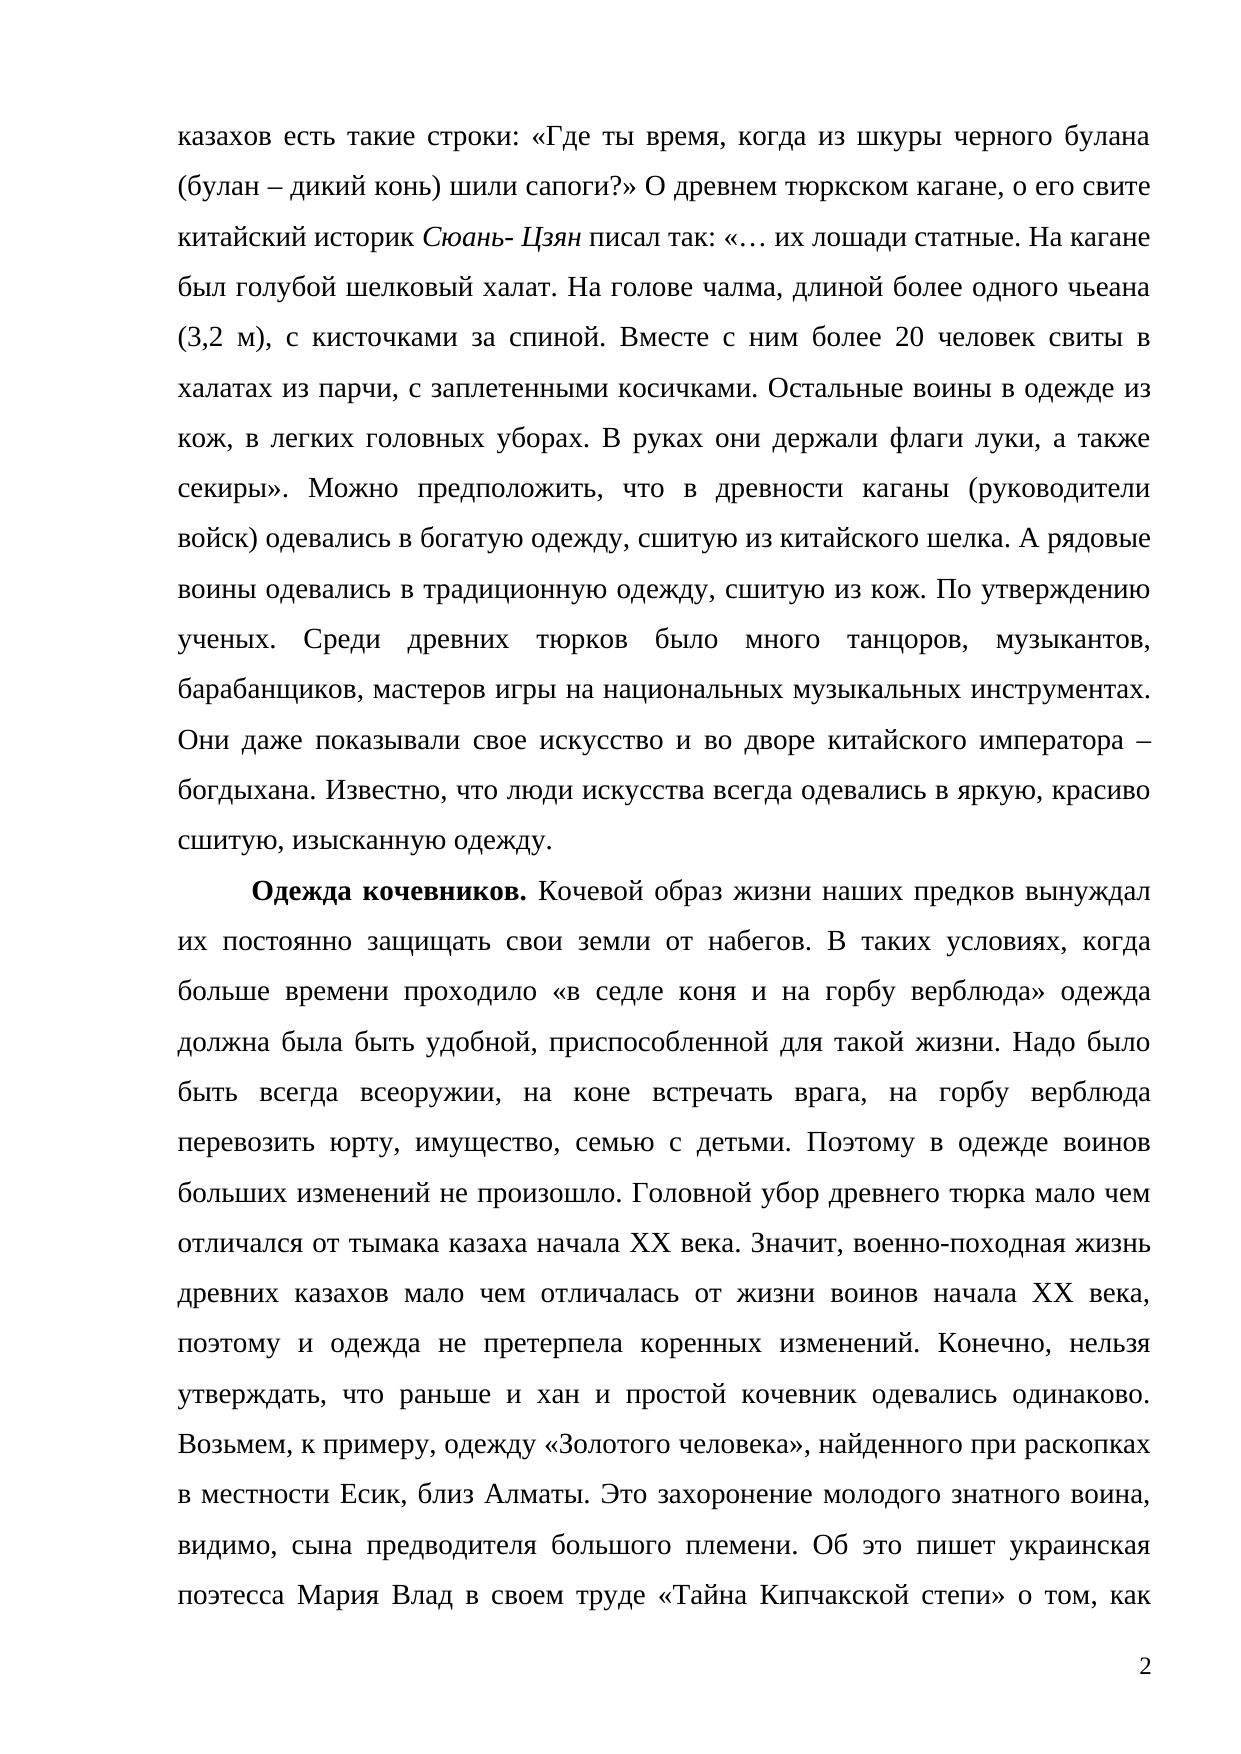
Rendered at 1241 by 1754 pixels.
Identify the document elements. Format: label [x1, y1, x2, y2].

text [177, 873, 1152, 1611]
text [177, 118, 1152, 856]
